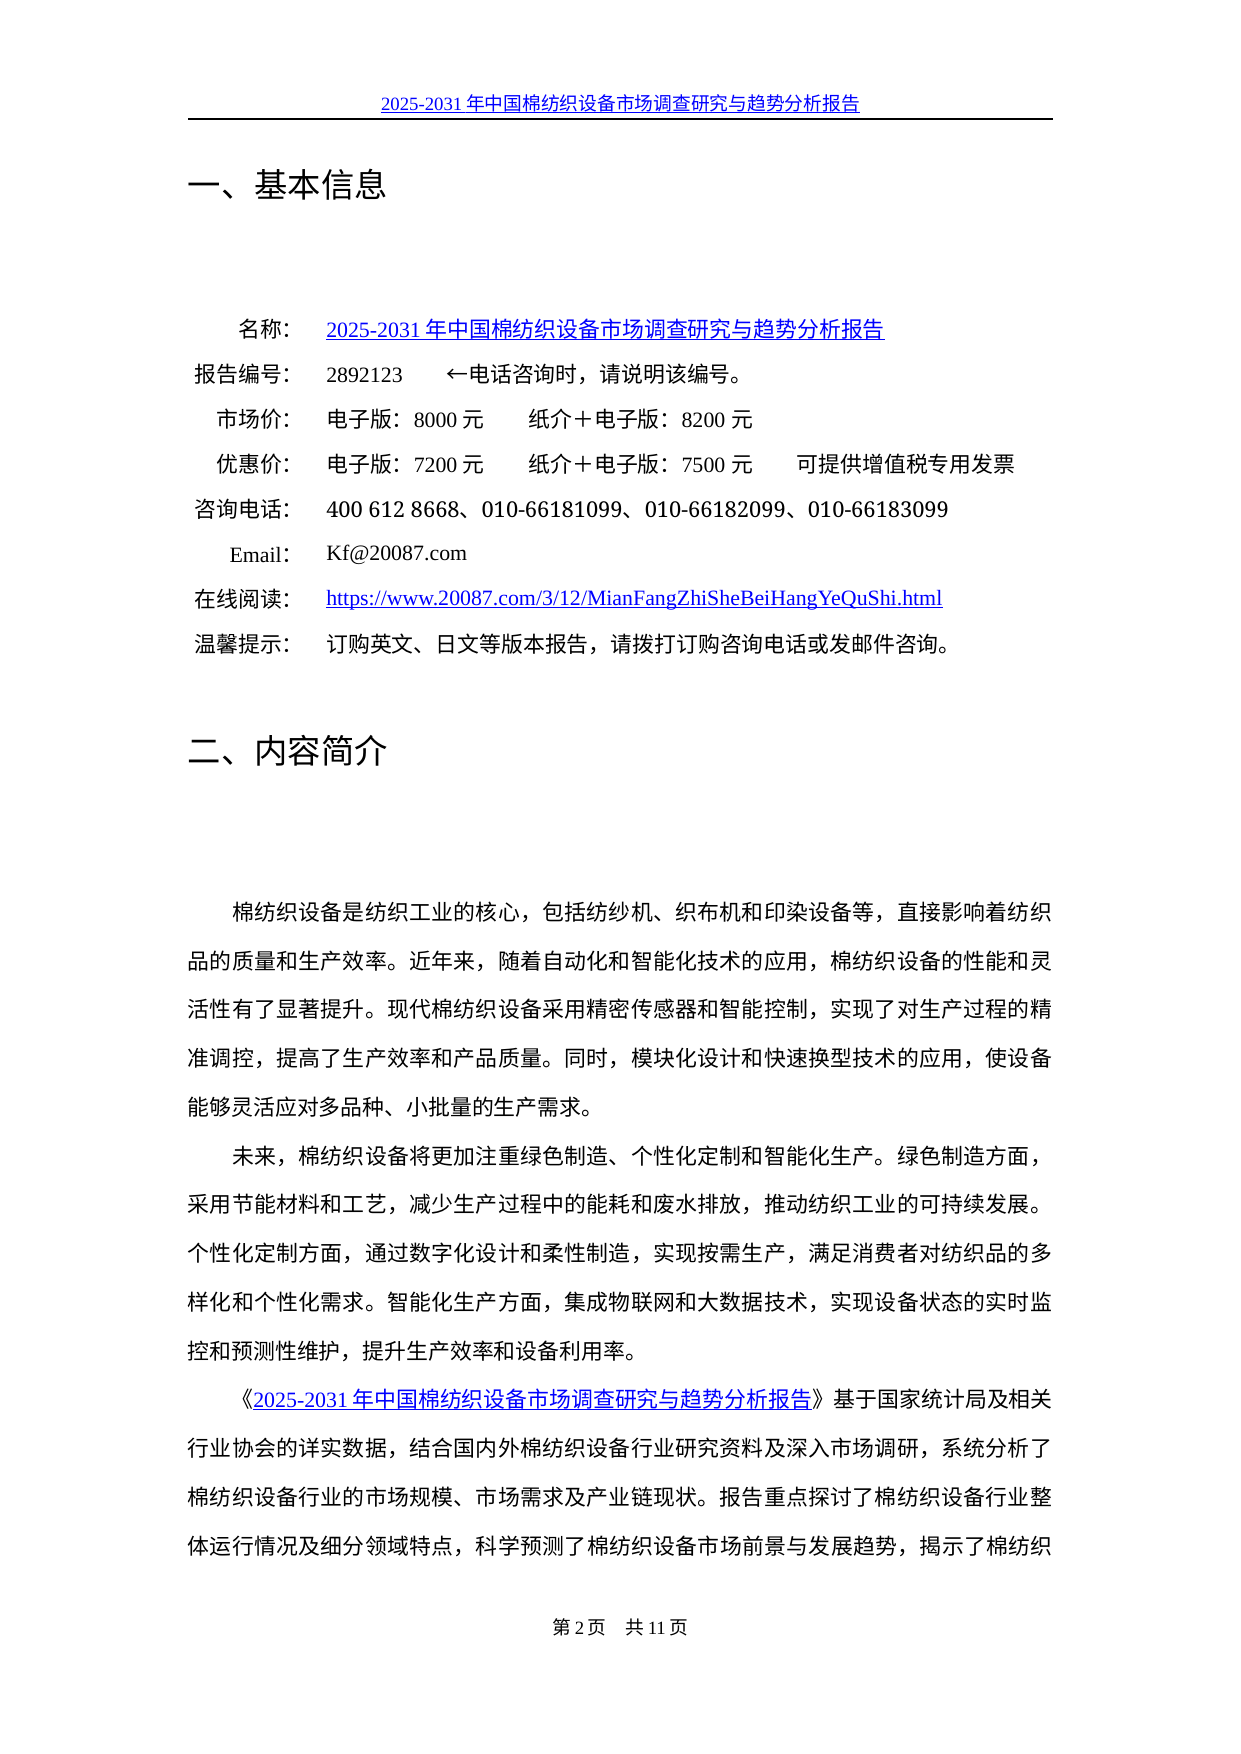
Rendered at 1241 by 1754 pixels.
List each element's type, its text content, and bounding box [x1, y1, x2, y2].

table_header 名称： [167, 312, 315, 357]
table_cell 电子版：8000 元 纸介＋电子版：8200 元 [315, 402, 1073, 447]
table_cell 报告编号： [167, 357, 315, 402]
table_cell 市场价： [167, 402, 315, 447]
table_cell 400 612 8668、010-66181099、010-66182099、010-66183099 [315, 492, 1073, 537]
table_cell 优惠价： [167, 447, 315, 492]
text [187, 894, 1053, 1561]
table_cell 在线阅读： [167, 582, 315, 627]
table_header 2025-2031年中国棉纺织设备市场调查研究与趋势分析报告 [315, 312, 1073, 357]
table_cell 电子版：7200 元 纸介＋电子版：7500 元 可提供增值税专用发票 [315, 447, 1073, 492]
table_cell 订购英文、日文等版本报告，请拨打订购咨询电话或发邮件咨询。 [315, 627, 1073, 672]
table_cell Kf@20087.com [315, 537, 1073, 582]
table_cell Email： [167, 537, 315, 582]
table_cell 咨询电话： [167, 492, 315, 537]
table_cell 温馨提示： [167, 627, 315, 672]
table_cell [315, 582, 1073, 627]
title 二、内容简介 [187, 717, 1053, 782]
table_cell 2892123 ←电话咨询时，请说明该编号。 [315, 357, 1073, 402]
title 一、基本信息 [187, 150, 1053, 215]
